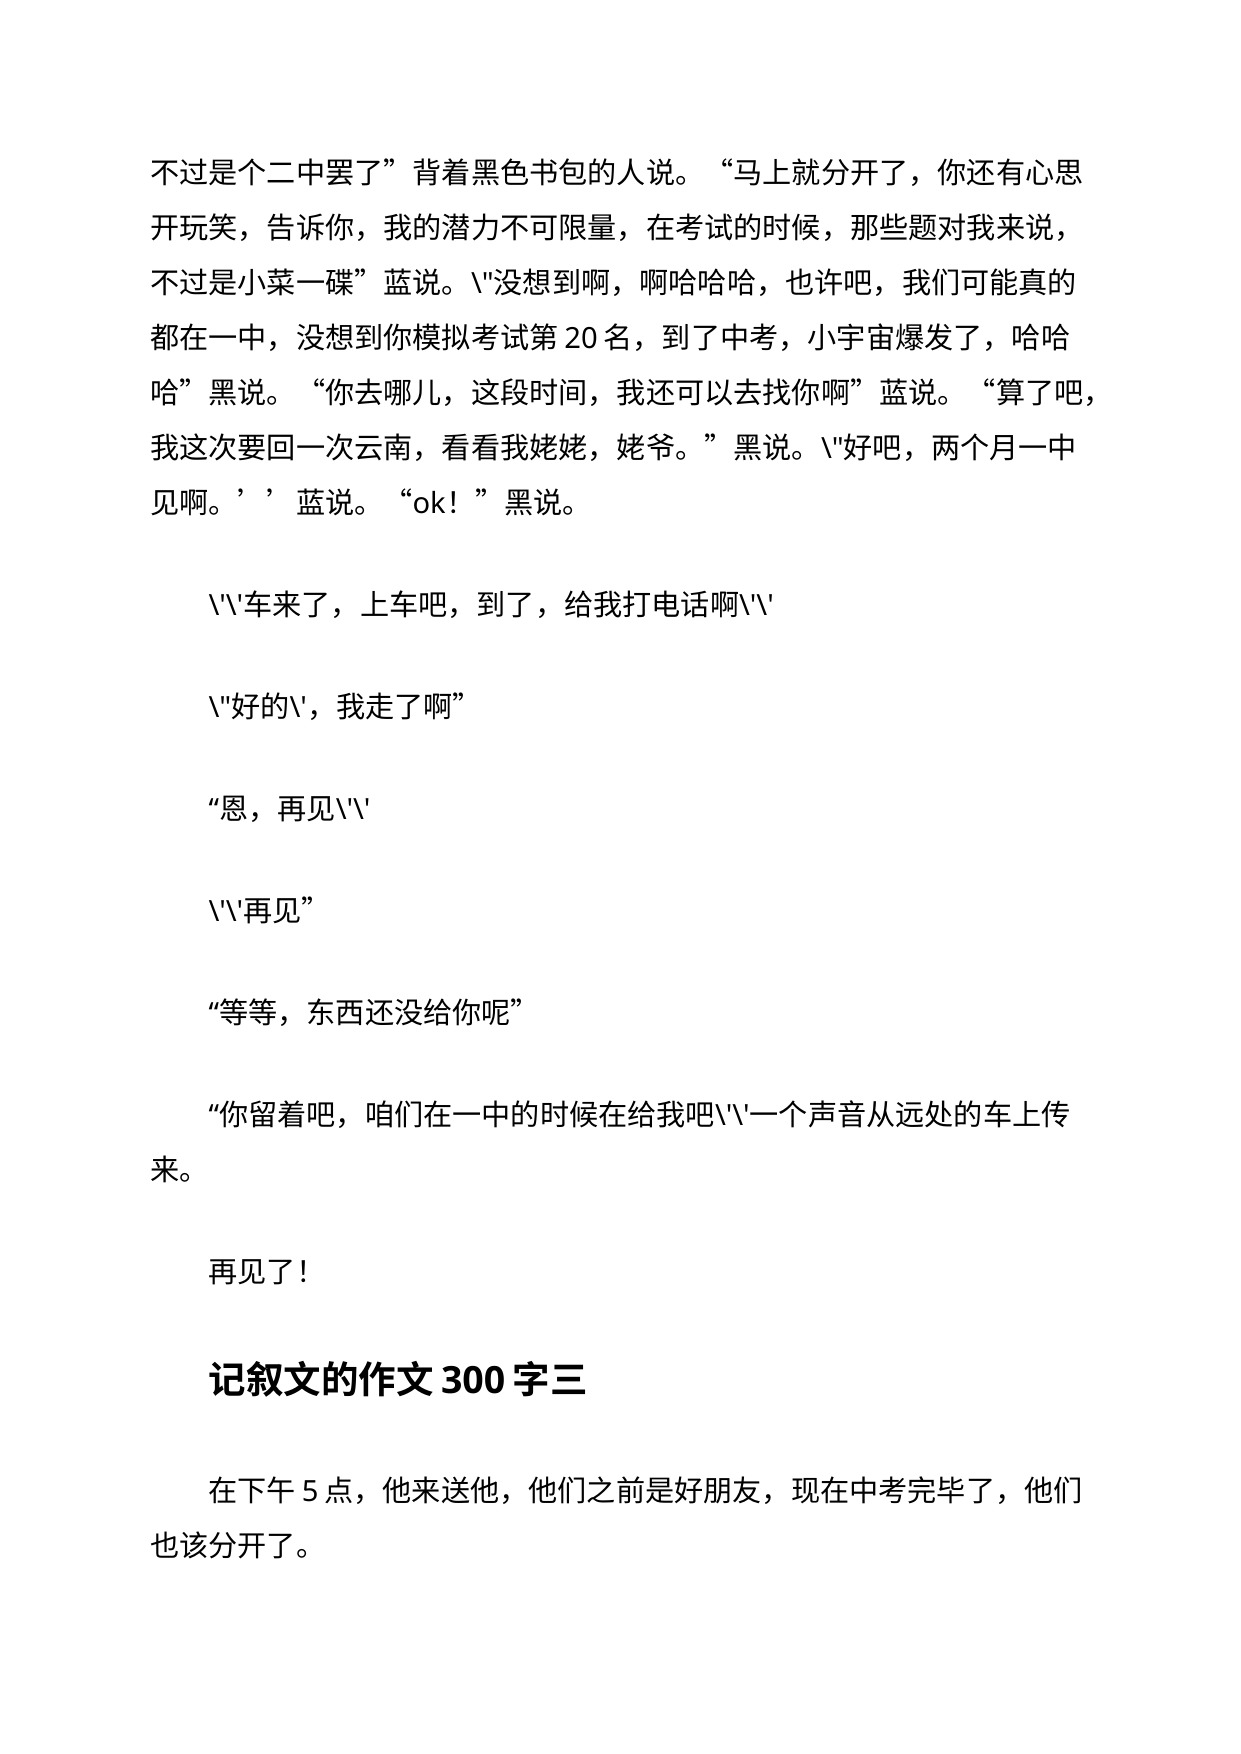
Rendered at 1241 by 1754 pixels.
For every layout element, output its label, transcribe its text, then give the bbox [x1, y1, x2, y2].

text “等等，东西还没给你呢” [150, 989, 1090, 1032]
text 记叙文的作文300字三 [150, 1350, 1090, 1404]
text “你留着吧，咱们在一中的时候在给我吧\'\'一个声音从远处的车上传来。 [150, 1092, 1090, 1189]
text \'\'再见” [150, 888, 1090, 930]
text \"好的\'，我走了啊” [150, 684, 1090, 726]
text \'\'车来了，上车吧，到了，给我打电话啊\'\' [150, 582, 1090, 624]
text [150, 150, 1090, 522]
text 再见了！ [150, 1248, 1090, 1291]
text 在下午5点，他来送他，他们之前是好朋友，现在中考完毕了，他们也该分开了。 [150, 1468, 1090, 1565]
text “恩，再见\'\' [150, 786, 1090, 828]
